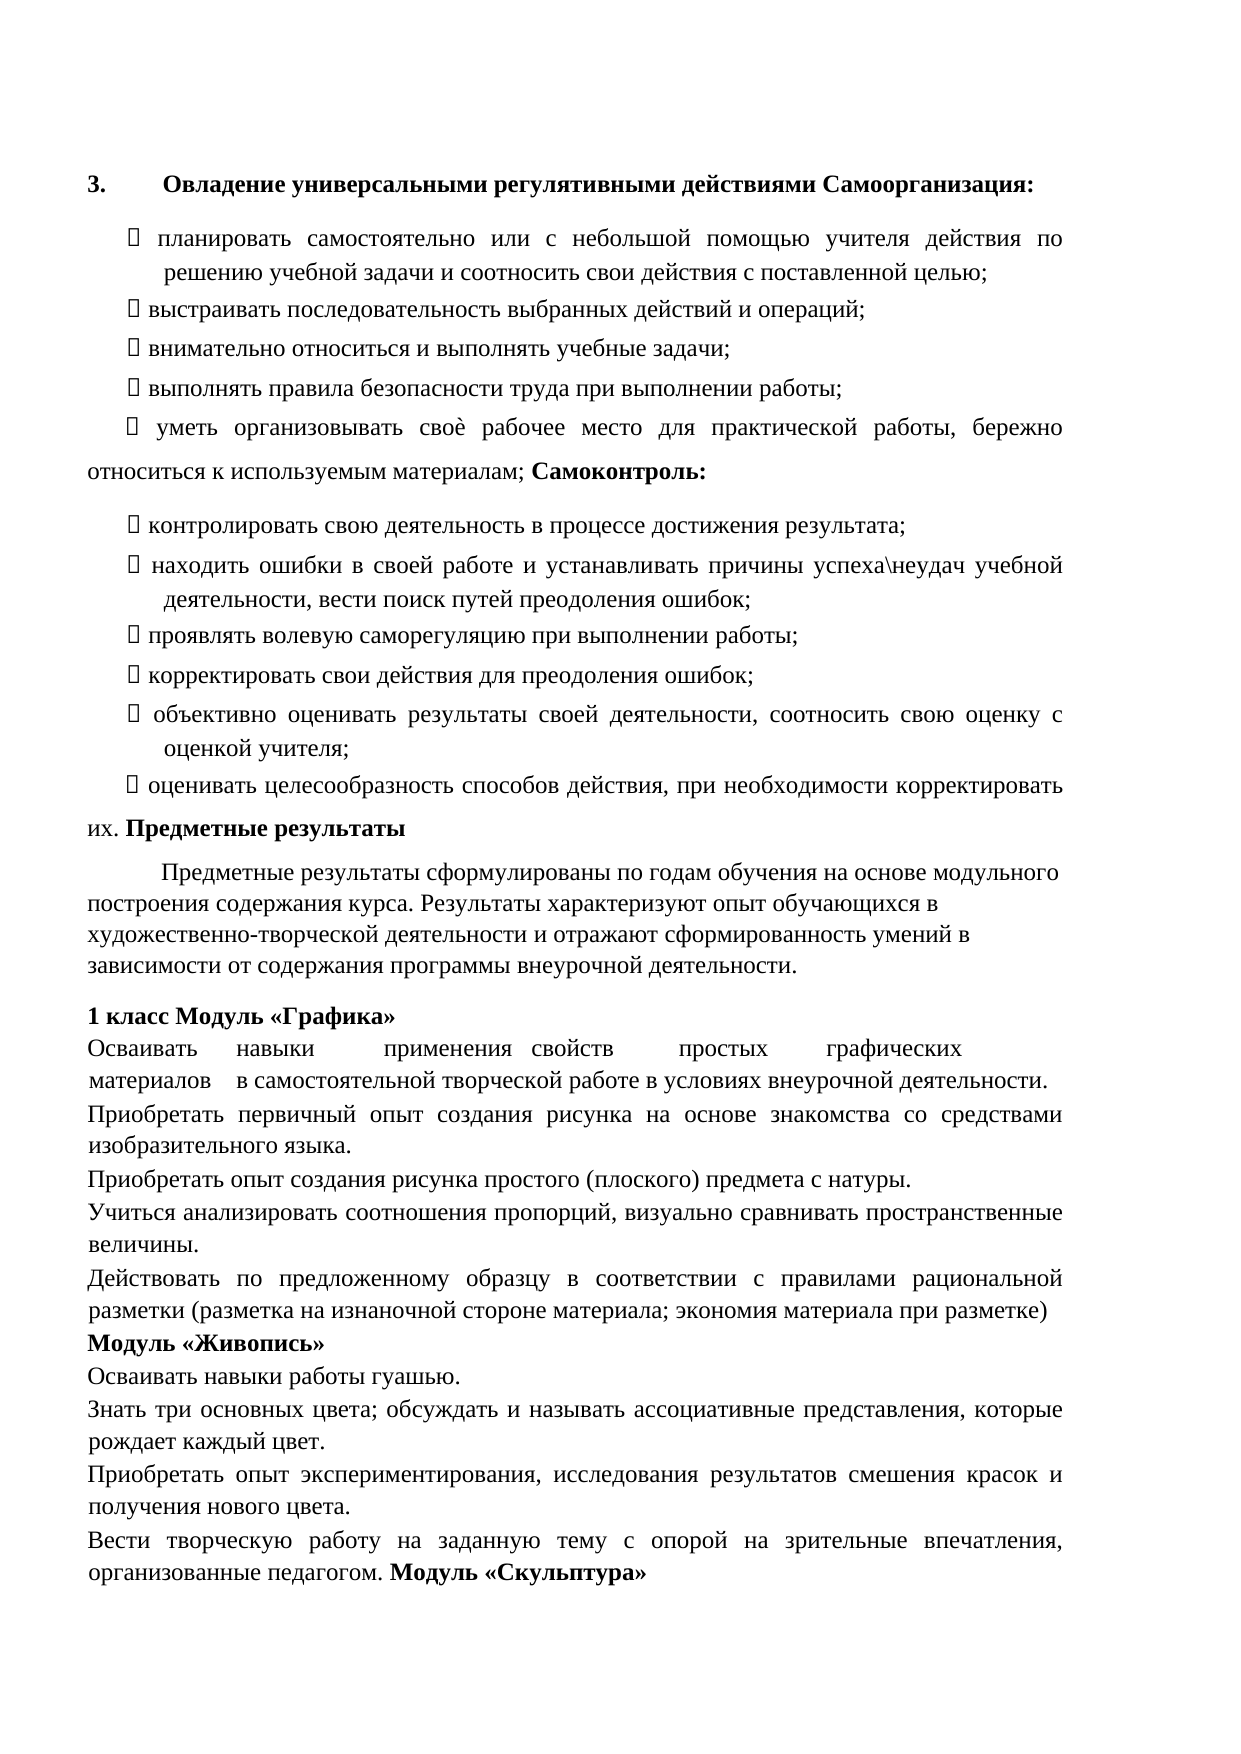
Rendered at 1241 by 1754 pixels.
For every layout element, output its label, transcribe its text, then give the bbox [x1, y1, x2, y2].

text Осваивать навыки применения свойств простых графических материалов в самостоятельной творческой работе в условиях внеурочной деятельности. [87, 1033, 1064, 1094]
text  проявлять волевую саморегуляцию при выполнении работы; [126, 617, 1064, 651]
text Учиться анализировать соотношения пропорций, визуально сравнивать пространственные величины. [87, 1197, 1064, 1258]
subtitle Модуль «Живопись» [87, 1328, 1035, 1357]
text  планировать самостоятельно или с небольшой помощью учителя действия по решению учебной задачи и соотносить свои действия с поставленной целью; [126, 220, 1064, 286]
text  контролировать свою деятельность в процессе достижения результата; [126, 507, 1064, 541]
text  выстраивать последовательность выбранных действий и операций; [126, 291, 1064, 325]
text Осваивать навыки работы гуашью. [87, 1361, 1064, 1389]
text  находить ошибки в своей работе и устанавливать причины успеха\неудач учебной деятельности, вести поиск путей преодоления ошибок; [126, 546, 1064, 612]
text  выполнять правила безопасности труда при выполнении работы; [126, 369, 1064, 403]
text  оценивать целесообразность способов действия, при необходимости корректировать их. Предметные результаты [87, 766, 1064, 842]
text Предметные результаты сформулированы по годам обучения на основе модульного построения содержания курса. Результаты характеризуют опыт обучающихся в художественно-творческой деятельности и отражают сформированность умений в зависимости от содержания программы внеурочной деятельности. [87, 857, 1065, 979]
text Приобретать опыт экспериментирования, исследования результатов смешения красок и получения нового цвета. [87, 1459, 1064, 1520]
text Знать три основных цвета; обсуждать и называть ассоциативные представления, которые рождает каждый цвет. [87, 1394, 1064, 1455]
text  объективно оценивать результаты своей деятельности, соотносить свою оценку с оценкой учителя; [126, 696, 1064, 762]
text Приобретать первичный опыт создания рисунка на основе знакомства со средствами изобразительного языка. [87, 1099, 1064, 1159]
text Вести творческую работу на заданную тему с опорой на зрительные впечатления, организованные педагогом. Модуль «Скульптура» [87, 1525, 1064, 1585]
text Действовать по предложенному образцу в соответствии с правилами рациональной разметки (разметка на изнаночной стороне материала; экономия материала при разметке) [87, 1263, 1064, 1323]
text  корректировать свои действия для преодоления ошибок; [126, 656, 1064, 690]
text 3. Овладение универсальными регулятивными действиями Самоорганизация: [87, 169, 1035, 198]
text  внимательно относиться и выполнять учебные задачи; [126, 330, 1064, 364]
text Приобретать опыт создания рисунка простого (плоского) предмета с натуры. [87, 1164, 1064, 1193]
text  уметь организовывать своѐ рабочее место для практической работы, бережно относиться к используемым материалам; Самоконтроль: [87, 408, 1064, 484]
subtitle 1 класс Модуль «Графика» [87, 1001, 1035, 1029]
